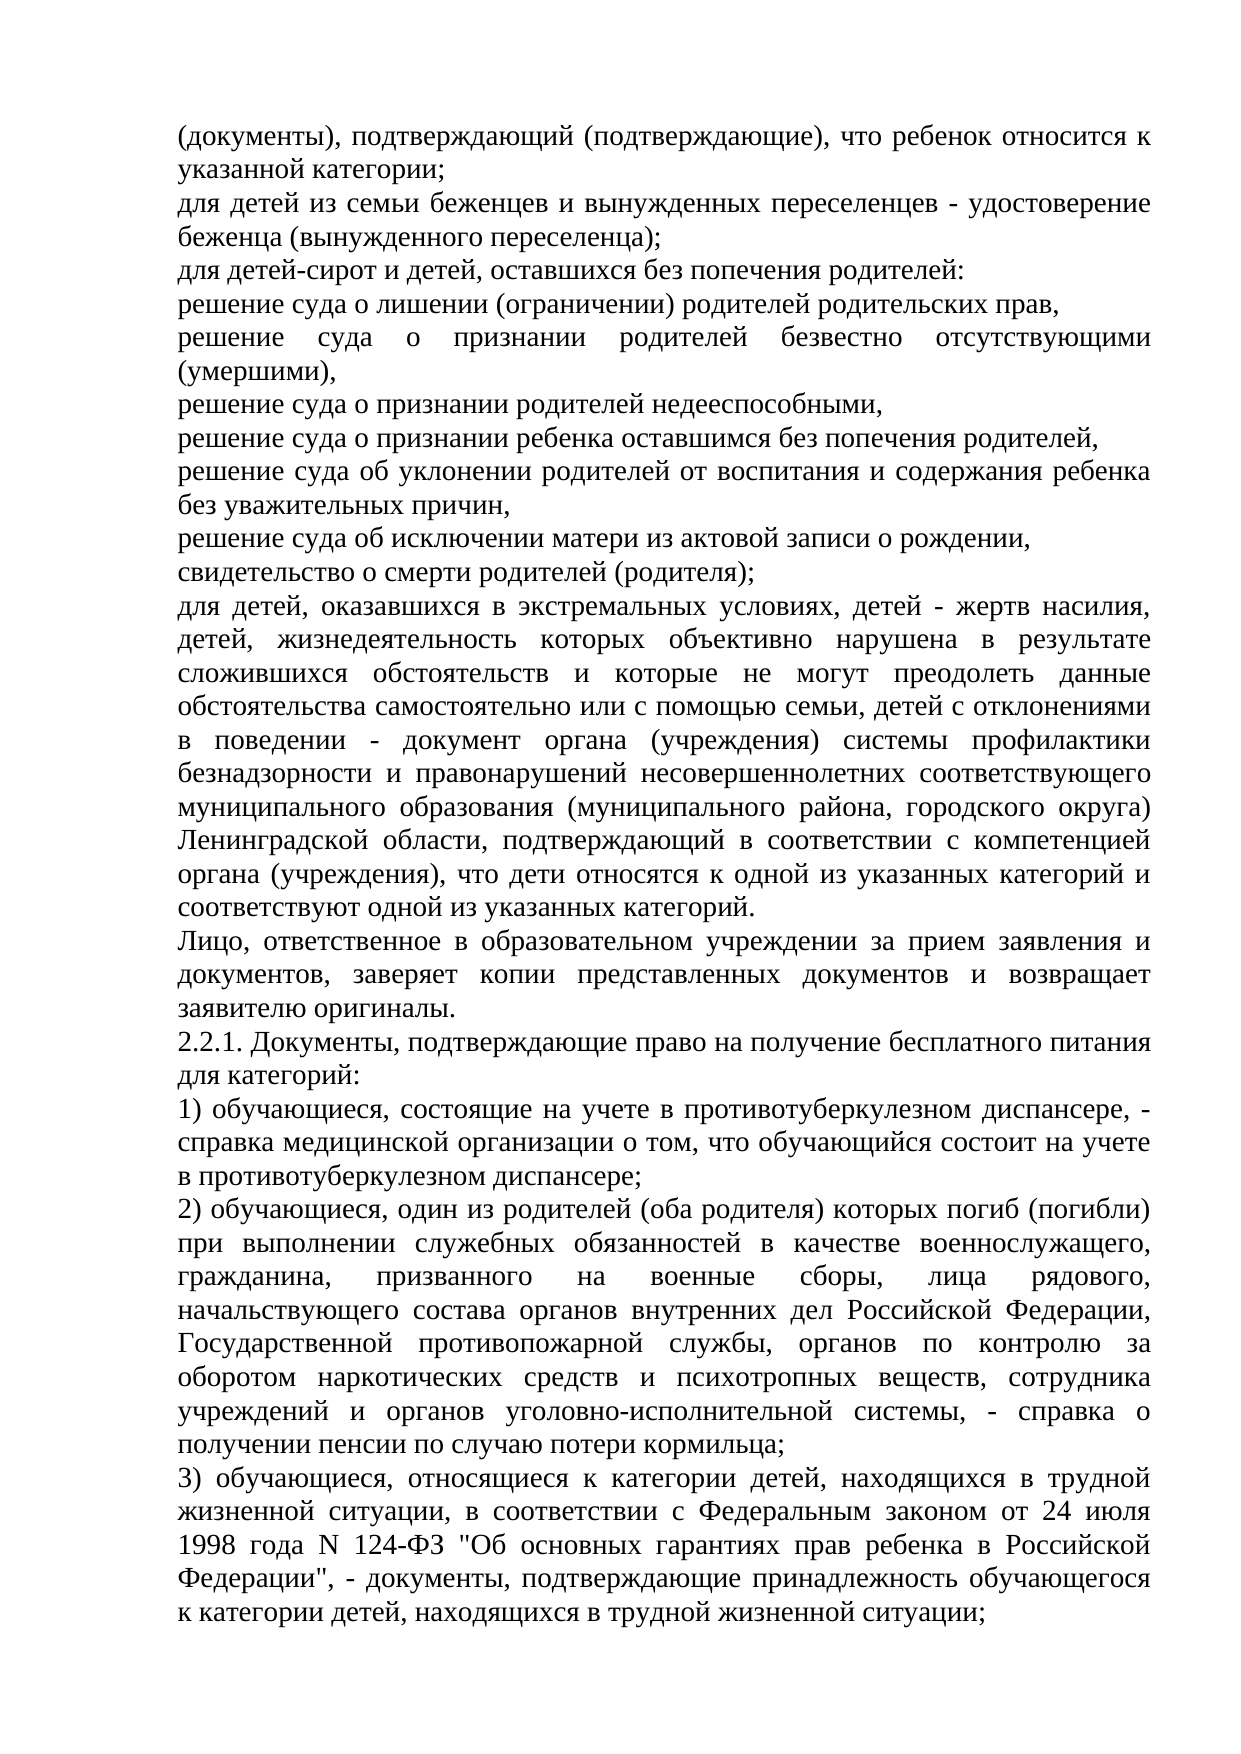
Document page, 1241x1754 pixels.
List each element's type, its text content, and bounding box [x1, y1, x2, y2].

text решение суда о признании родителей безвестно отсутствующими (умершими), [177, 319, 1152, 386]
text для детей из семьи беженцев и вынужденных переселенцев - удостоверение беженца (вынужденного переселенца); [177, 185, 1152, 252]
text свидетельство о смерти родителей (родителя); [177, 554, 1152, 588]
text решение суда о признании ребенка оставшимся без попечения родителей, [177, 420, 1152, 453]
text 2.2.1. Документы, подтверждающие право на получение бесплатного питания для категорий: [177, 1024, 1152, 1091]
text для детей-сирот и детей, оставшихся без попечения родителей: [177, 252, 1152, 286]
text Лицо, ответственное в образовательном учреждении за прием заявления и документов, заверяет копии представленных документов и возвращает заявителю оригиналы. [177, 923, 1152, 1024]
text решение суда об исключении матери из актовой записи о рождении, [177, 521, 1152, 554]
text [177, 118, 1152, 185]
text решение суда о признании родителей недееспособными, [177, 386, 1152, 420]
text решение суда об уклонении родителей от воспитания и содержания ребенка без уважительных причин, [177, 453, 1152, 521]
text 2) обучающиеся, один из родителей (оба родителя) которых погиб (погибли) при выполнении служебных обязанностей в качестве военнослужащего, гражданина, призванного на военные сборы, лица рядового, начальствующего состава органов внутренних дел Российской Федерации, Государственной противопожарной службы, органов по контролю за оборотом наркотических средств и психотропных веществ, сотрудника учреждений и органов уголовно-исполнительной системы, - справка о получении пенсии по случаю потери кормильца; [177, 1191, 1152, 1460]
text решение суда о лишении (ограничении) родителей родительских прав, [177, 286, 1152, 319]
text для детей, оказавшихся в экстремальных условиях, детей - жертв насилия, детей, жизнедеятельность которых объективно нарушена в результате сложившихся обстоятельств и которые не могут преодолеть данные обстоятельства самостоятельно или с помощью семьи, детей с отклонениями в поведении - документ органа (учреждения) системы профилактики безнадзорности и правонарушений несовершеннолетних соответствующего муниципального образования (муниципального района, городского округа) Ленинградской области, подтверждающий в соответствии с компетенцией органа (учреждения), что дети относятся к одной из указанных категорий и соответствуют одной из указанных категорий. [177, 588, 1152, 923]
text 3) обучающиеся, относящиеся к категории детей, находящихся в трудной жизненной ситуации, в соответствии с Федеральным законом от 24 июля 1998 года N 124-ФЗ "Об основных гарантиях прав ребенка в Российской Федерации", - документы, подтверждающие принадлежность обучающегося к категории детей, находящихся в трудной жизненной ситуации; [177, 1460, 1152, 1627]
text 1) обучающиеся, состоящие на учете в противотуберкулезном диспансере, - справка медицинской организации о том, что обучающийся состоит на учете в противотуберкулезном диспансере; [177, 1091, 1152, 1191]
